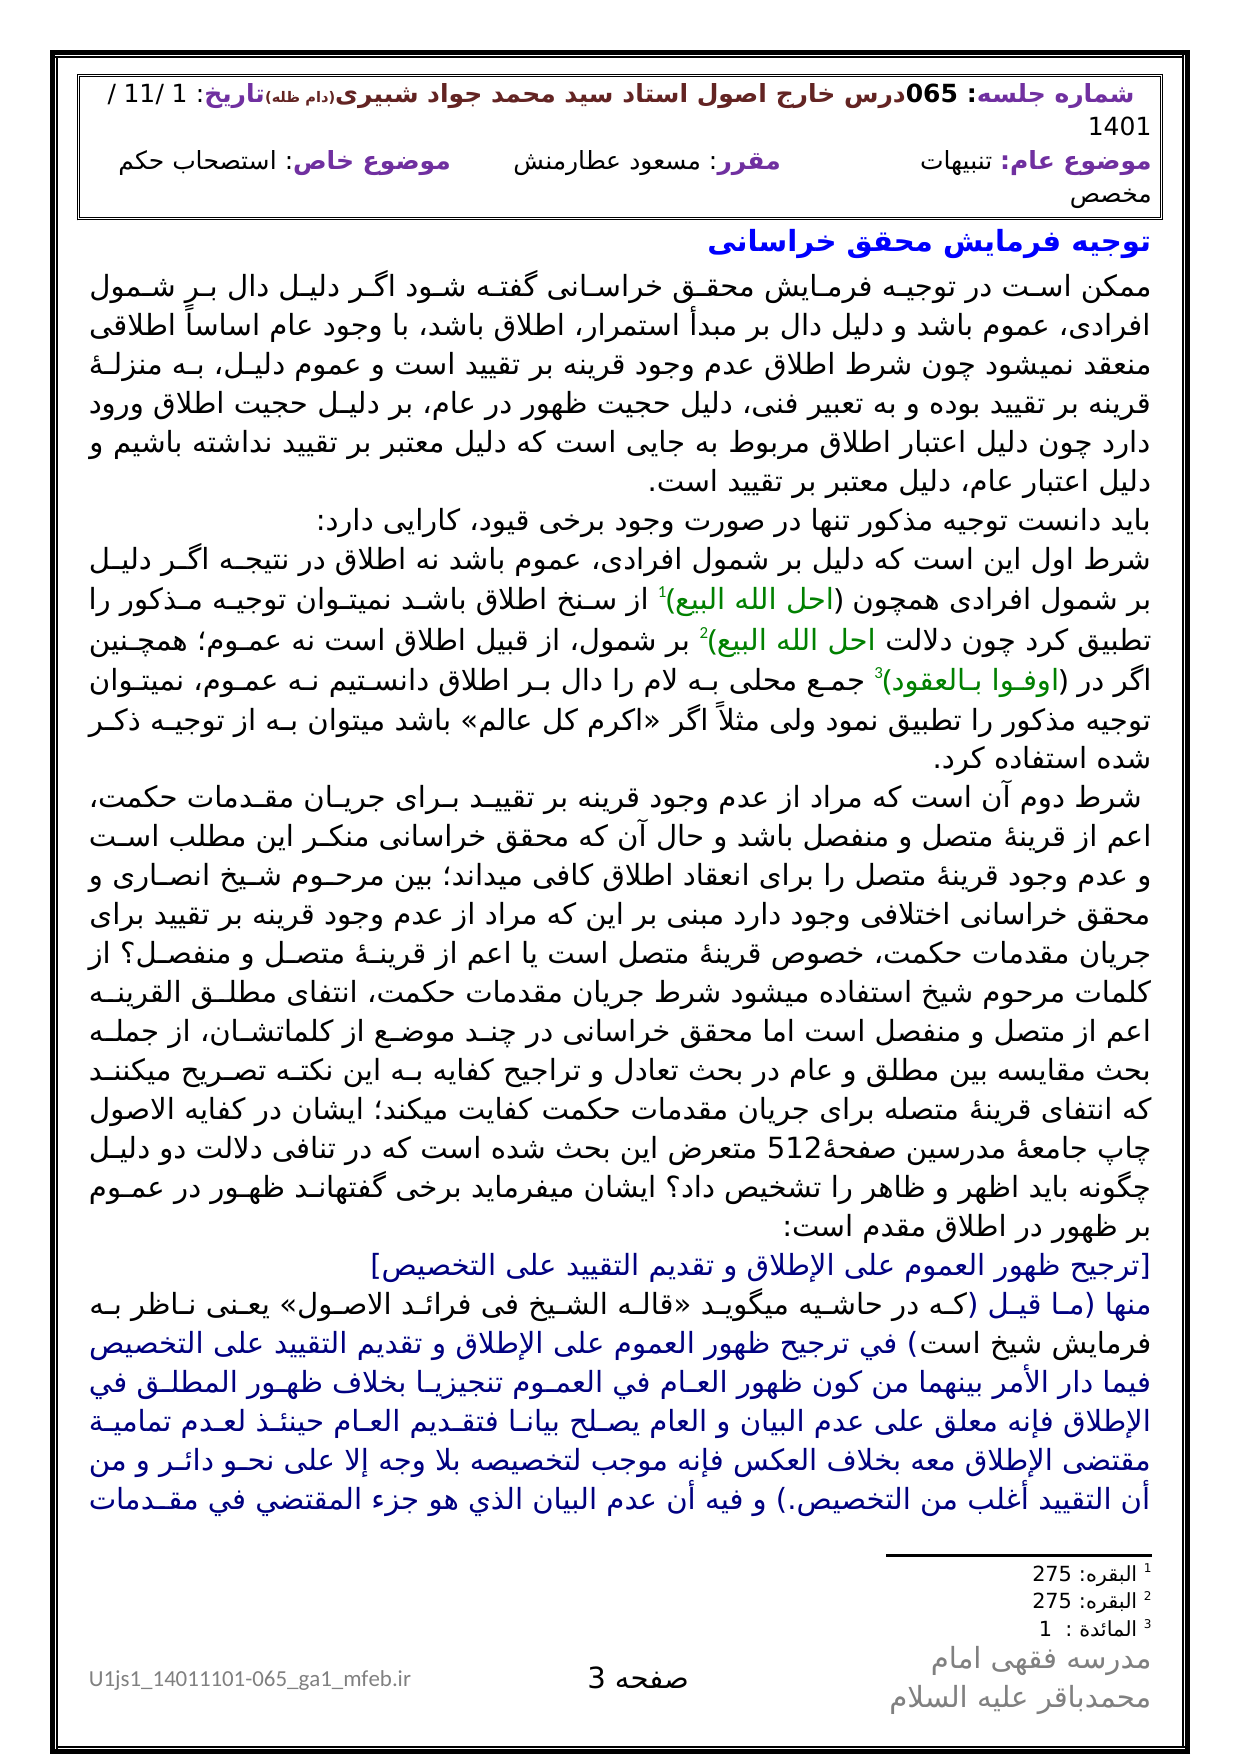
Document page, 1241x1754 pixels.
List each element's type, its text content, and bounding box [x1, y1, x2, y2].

text ممکن است در توجیه فرمایش محقق خراسانی گفته شود اگر دلیل دال بر شمول افرادی، عموم باشد و دلیل دال بر مبدأ استمرار، اطلاق باشد، با وجود عام اساساً اطلاقی منعقد نمیشود چون شرط اطلاق عدم وجود قرینه بر تقیید است و عموم دلیل، به منزلۀ قرینه بر تقیید بوده و به تعبیر فنی، دلیل حجیت ظهور در عام، بر دلیل حجیت اطلاق ورود دارد چون دلیل اعتبار اطلاق مربوط به جایی است که دلیل معتبر بر تقیید نداشته باشیم و دلیل اعتبار عام، دلیل معتبر بر تقیید است. [89, 269, 1152, 498]
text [89, 1287, 1152, 1516]
text باید دانست توجیه مذکور تنها در صورت وجود برخی قیود، کارایی دارد: [89, 503, 1152, 537]
text شرط دوم آن است که مراد از عدم وجود قرینه بر تقیید برای جریان مقدمات حکمت، اعم از قرینۀ متصل و منفصل باشد و حال آن که محقق خراسانی منکر این مطلب است و عدم وجود قرینۀ متصل را برای انعقاد اطلاق کافی میداند؛ بین مرحوم شیخ انصاری و محقق خراسانی اختلافی وجود دارد مبنی بر این که مراد از عدم وجود قرینه بر تقیید برای جریان مقدمات حکمت، خصوص قرینۀ متصل است یا اعم از قرینۀ متصل و منفصل؟ از کلمات مرحوم شیخ استفاده میشود شرط جریان مقدمات حکمت، انتفای مطلق القرینه اعم از متصل و منفصل است اما محقق خراسانی در چند موضع از کلماتشان، از جمله بحث مقایسه بین مطلق و عام در بحث تعادل و تراجیح کفایه به این نکته تصریح میکنند که انتفای قرینۀ متصله برای جریان مقدمات حکمت کفایت میکند؛ ایشان در کفایه الاصول چاپ جامعۀ مدرسین صفحۀ512 متعرض این بحث شده است که در تنافی دلالت دو دلیل چگونه باید اظهر و ظاهر را تشخیص داد؟ ایشان میفرماید برخی گفتهاند ظهور در عموم بر ظهور در اطلاق مقدم است: [89, 781, 1152, 1243]
text [ترجيح ظهور العموم على الإطلاق و تقديم التقييد على التخصيص‏] [89, 1248, 1152, 1282]
subtitle توجیه فرمایش محقق خراسانی [89, 224, 1152, 258]
text شرط اول این است که دلیل بر شمول افرادی، عموم باشد نه اطلاق در نتیجه اگر دلیل بر شمول افرادی همچون ﴿احل الله البیع﴾ از سنخ اطلاق باشد نمیتوان توجیه مذکور را تطبیق کرد چون دلالت احل الله البیع﴾ بر شمول، از قبیل اطلاق است نه عموم؛ همچنین اگر در ﴿اوفوا بالعقود﴾ جمع محلی به لام را دال بر اطلاق دانستیم نه عموم، نمیتوان توجیه مذکور را تطبیق نمود ولی مثلاً اگر «اکرم کل عالم» باشد میتوان به از توجیه ذکر شده استفاده کرد. [89, 542, 1152, 776]
